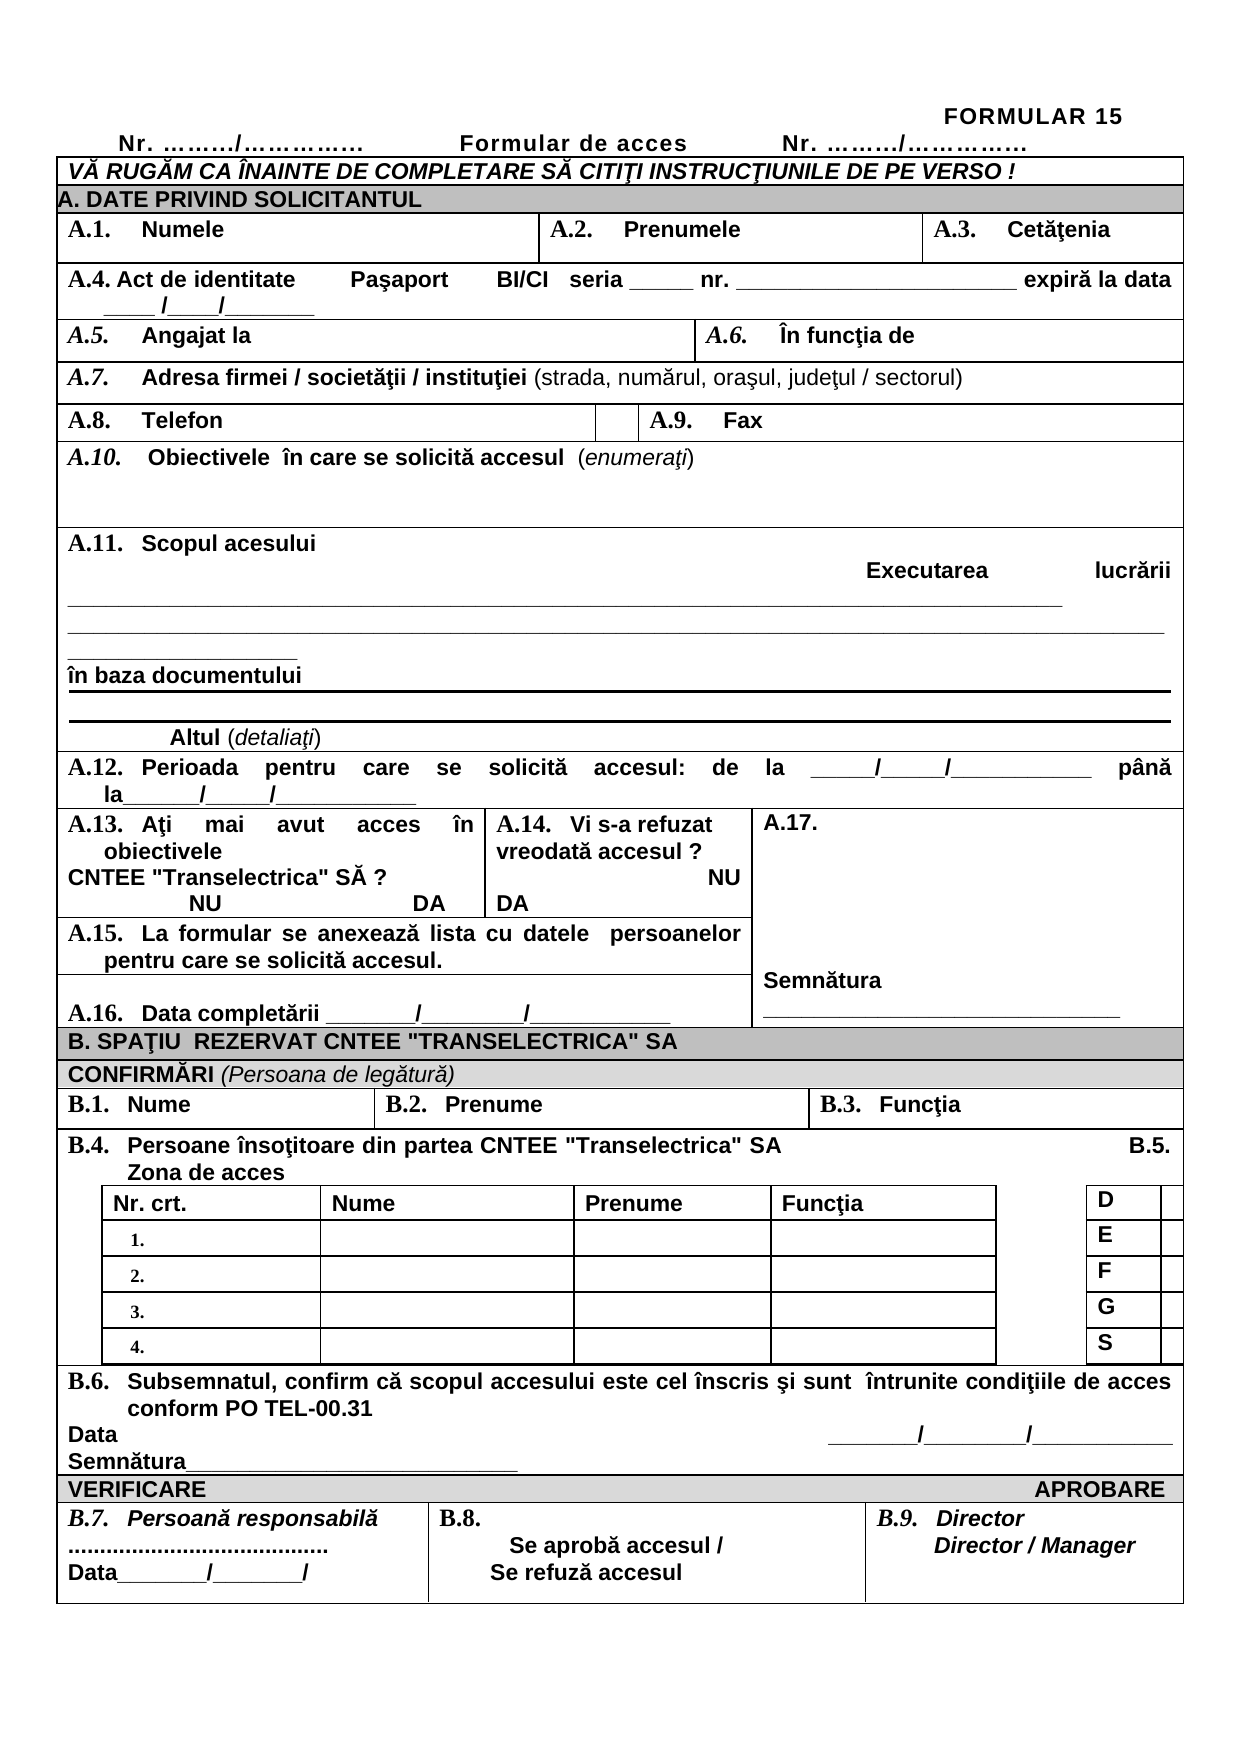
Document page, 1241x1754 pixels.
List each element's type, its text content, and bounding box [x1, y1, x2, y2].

text Nr. …….../…………... Formular de acces Nr. …….../…………... [118, 130, 1122, 156]
text FORMULAR 15 [118, 103, 1122, 130]
table_cell B. SPaţiu rezervat CNTEE "Transelectrica" SA [58, 1028, 1183, 1059]
table_cell Adresa firmei / societăţii / instituţiei (strada, numărul, oraşul, judeţul / sectorul) [58, 363, 1183, 403]
table_cell Cetăţenia [923, 214, 1183, 262]
table_cell VeRificare AprobArE [58, 1476, 633, 1502]
table_cell Numele [58, 214, 538, 262]
table_cell Data completării _______/________/___________ [58, 975, 751, 1027]
table_cell VeRificare AprobArE [640, 1476, 1183, 1502]
table_cell Telefon [58, 405, 595, 441]
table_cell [429, 1503, 865, 1602]
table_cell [866, 1503, 1183, 1602]
table_cell Funcţia [810, 1089, 1183, 1128]
table_cell Prenume [375, 1089, 808, 1128]
table_cell Scopul acesului Executarea lucrării ______________________________________________________________________________ ________________________________________________________________________________________________________ în baza documentului Altul (detaliaţi) [58, 528, 1183, 751]
table_cell A.17. Semnătura ____________________________ [753, 809, 1183, 1027]
table_cell Fax [639, 405, 1183, 441]
table_cell Prenumele [540, 214, 922, 262]
table_cell Nume [58, 1089, 374, 1128]
table_cell În funcţia de [696, 320, 1183, 361]
table_cell Subsemnatul, confirm că scopul accesului este cel înscris şi sunt întrunite condiţiile de acces conform PO TEL-00.31 Data _______/________/___________ Semnătura__________________________ [58, 1366, 1183, 1474]
table_cell A. Date privind solicitantul [58, 186, 1183, 212]
table_cell Persoane însoţitoare din partea CNTEE "Transelectrica" SA B.5. Zona de acces [58, 1130, 1183, 1364]
table_cell [596, 405, 638, 441]
table_cell Aţi mai avut acces în obiectivele CNTEE "Transelectrica" SĂ ? NU DA [58, 809, 484, 917]
table_cell La formular se anexează lista cu datele persoanelor pentru care se solicită accesul. [58, 918, 751, 973]
table_cell Obiectivele în care se solicită accesul (enumeraţi) [58, 442, 1183, 527]
table_cell Vi s-a refuzat vreodată accesul ? NU DA [486, 809, 751, 917]
table_cell Angajat la [58, 320, 694, 361]
table_cell Confirmări (Persoana de legătură) [58, 1061, 1183, 1087]
table_header Vă rugăm ca înainte de completare să citiţi instrucţiunile de pe verso ! [58, 158, 1183, 184]
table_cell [58, 1503, 428, 1602]
table_cell Act de identitate Paşaport BI/CI seria _____ nr. ______________________ expiră la data ____ /____/_______ [58, 264, 1183, 319]
table_cell Perioada pentru care se solicită accesul: de la _____/_____/___________ până la______/_____/___________ [58, 752, 1183, 807]
